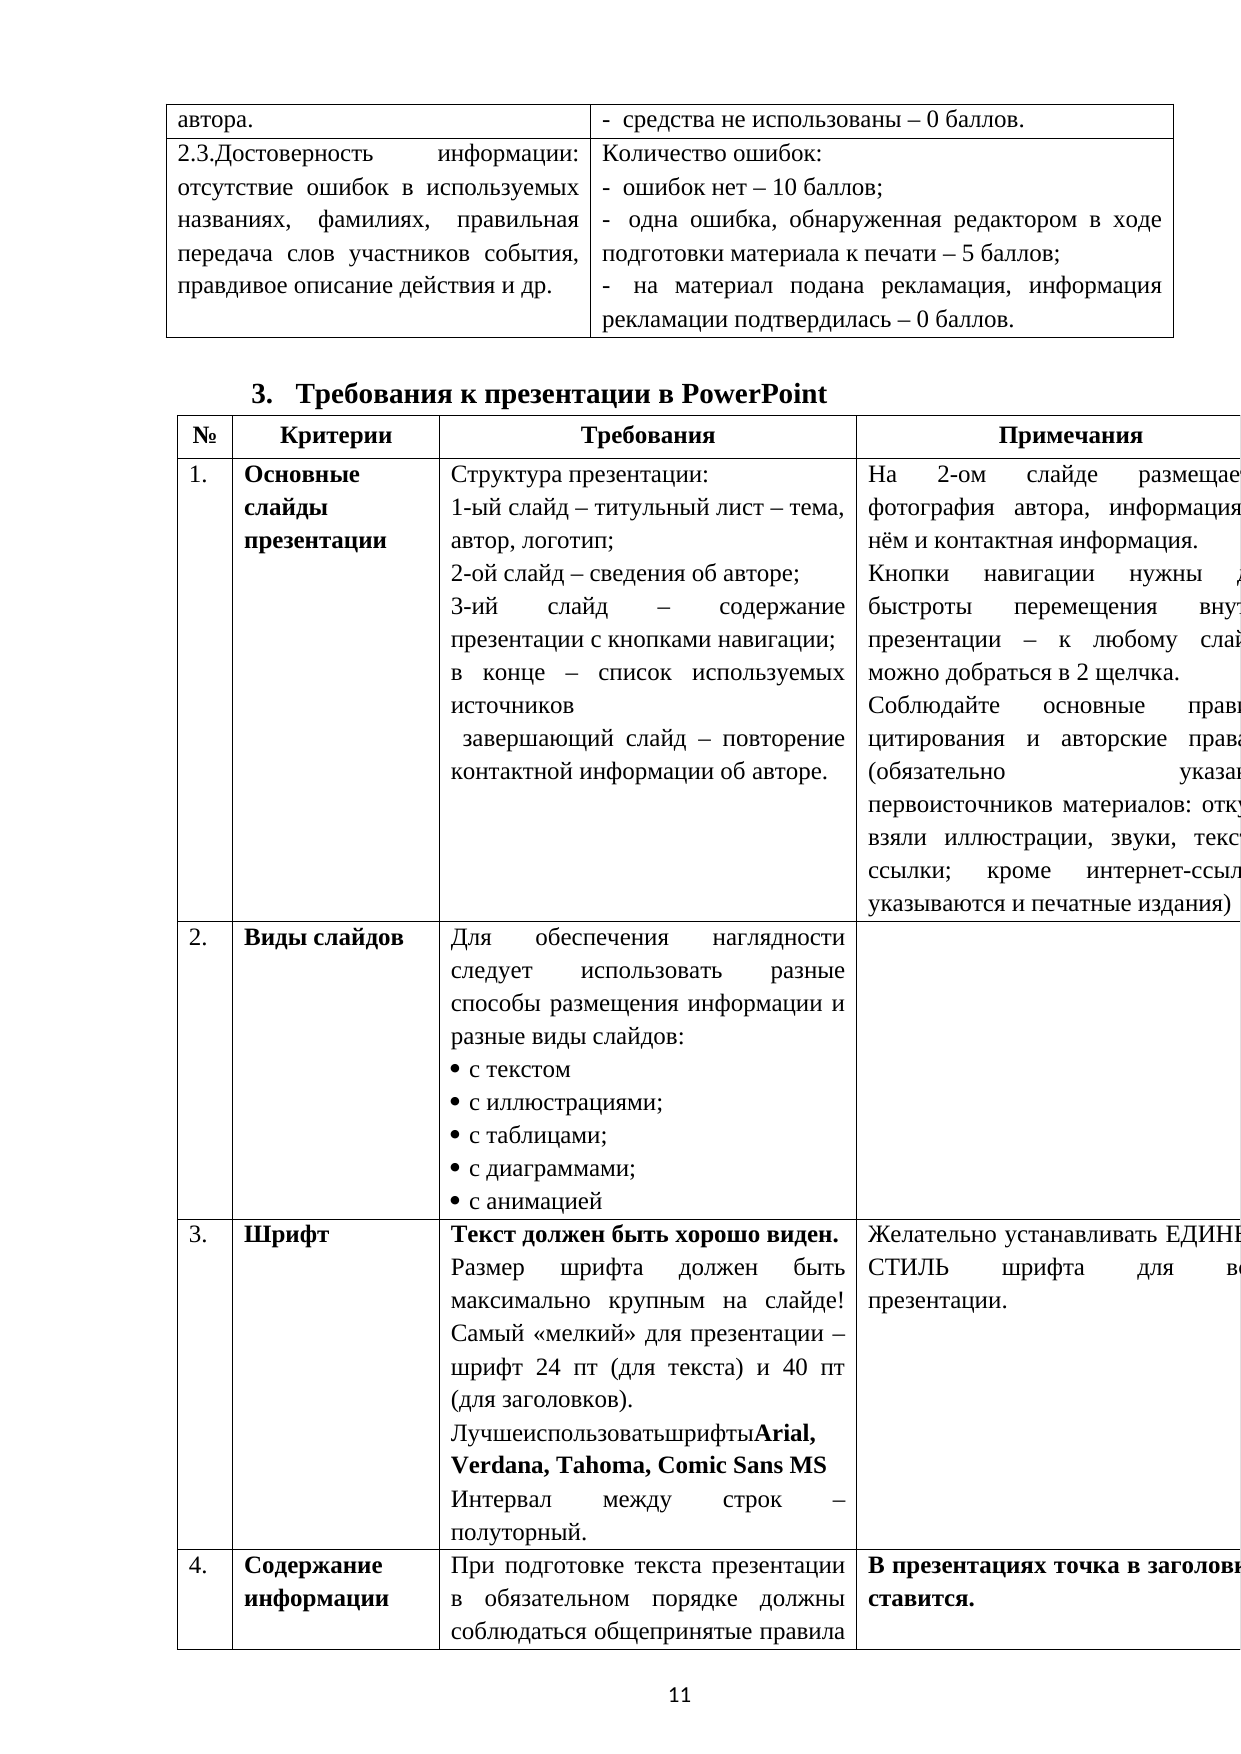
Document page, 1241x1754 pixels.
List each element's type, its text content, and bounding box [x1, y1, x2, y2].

table_cell Текст должен быть хорошо виден. Размер шрифта должен быть максимально крупным на слайде! Самый «мелкий» для презентации – шрифт 24 пт (для текста) и 40 пт (для заголовков). ЛучшеиспользоватьшрифтыArial, Verdana, Tahoma, Comic Sans MS Интервал между строк – полуторный. [440, 1220, 856, 1549]
list Требования к презентации в PowerPoint [177, 376, 1181, 410]
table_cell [440, 1550, 856, 1649]
table_cell [857, 922, 1240, 1218]
table_header Требования [440, 416, 856, 458]
table_cell Основные слайды презентации [233, 459, 439, 921]
table_header Примечания [857, 416, 1240, 458]
table_cell Структура презентации: 1-ый слайд – титульный лист – тема, автор, логотип; 2-ой слайд – сведения об авторе; 3-ий слайд – содержание презентации с кнопками навигации; в конце – список используемых источников завершающий слайд – повторение контактной информации об авторе. [440, 459, 856, 921]
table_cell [591, 105, 1173, 137]
table_cell [178, 922, 232, 1218]
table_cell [233, 1550, 439, 1649]
table_cell [178, 1550, 232, 1649]
table_cell Шрифт [233, 1220, 439, 1549]
table_cell Желательно устанавливать ЕДИНЫЙ СТИЛЬ шрифта для всей презентации. [857, 1220, 1240, 1549]
table_cell 2.3.Достоверность информации: отсутствие ошибок в используемых названиях, фамилиях, правильная передача слов участников события, правдивое описание действия и др. [167, 139, 590, 337]
table_header № [178, 416, 232, 458]
table_cell [178, 459, 232, 921]
table_header Критерии [233, 416, 439, 458]
table_cell Количество ошибок: - ошибок нет – 10 баллов; - одна ошибка, обнаруженная редактором в ходе подготовки материала к печати – 5 баллов; - на материал подана рекламация, информация рекламации подтвердилась – 0 баллов. [591, 139, 1173, 337]
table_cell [167, 105, 590, 137]
table_cell Для обеспечения наглядности следует использовать разные способы размещения информации и разные виды слайдов: с текстом с иллюстрациями; с таблицами; с диаграммами; с анимацией [440, 922, 856, 1218]
table_cell Виды слайдов [233, 922, 439, 1218]
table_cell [857, 1550, 1240, 1649]
table_cell На 2-ом слайде размещается фотография автора, информация о нём и контактная информация. Кнопки навигации нужны для быстроты перемещения внутри презентации – к любому слайду можно добраться в 2 щелчка. Соблюдайте основные правила цитирования и авторские права!!! (обязательно указание первоисточников материалов: откуда взяли иллюстрации, звуки, тексты, ссылки; кроме интернет-ссылок, указываются и печатные издания) [857, 459, 1240, 921]
table_cell [178, 1220, 232, 1549]
